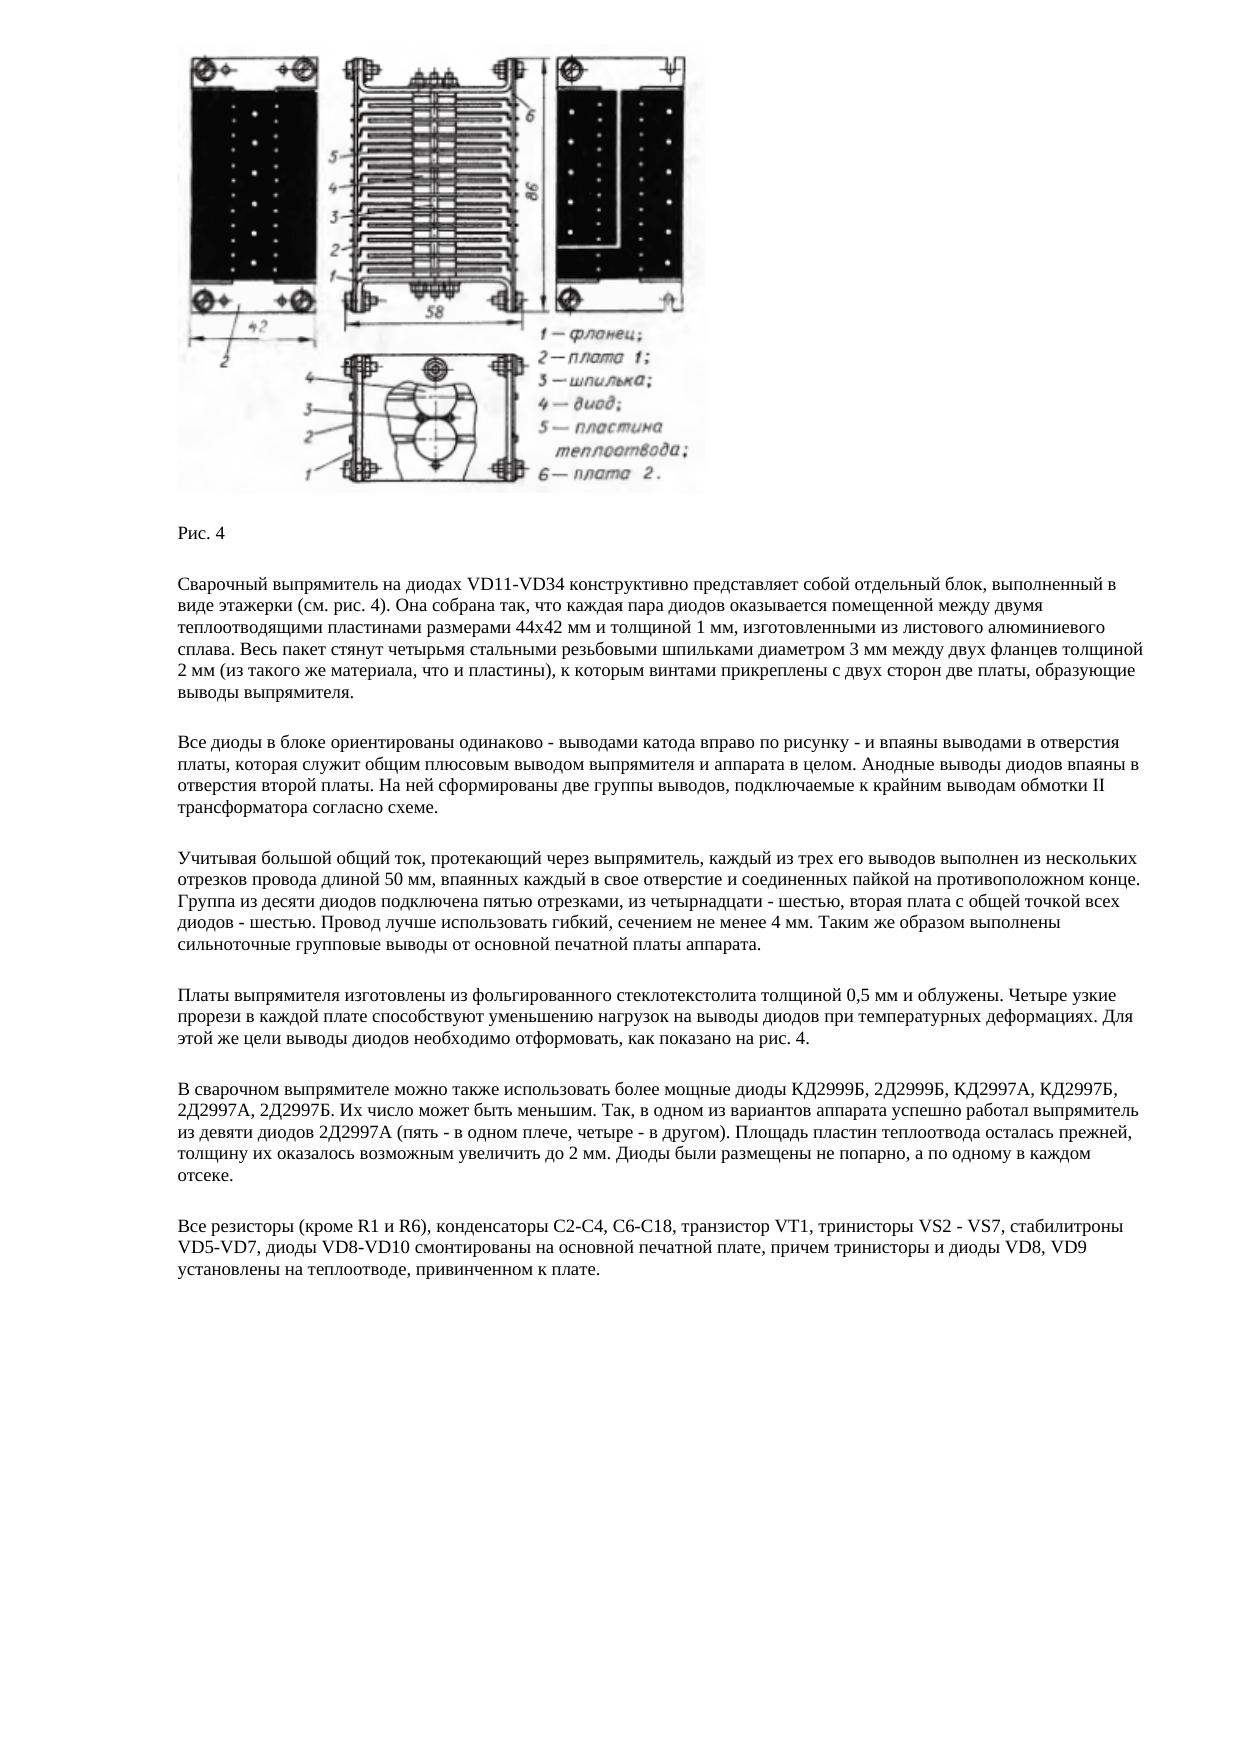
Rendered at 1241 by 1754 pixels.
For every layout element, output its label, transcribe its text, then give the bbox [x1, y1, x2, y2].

text Сварочный выпрямитель на диодах VD11-VD34 конструктивно представляет собой отдельный блок, выполненный в виде этажерки (см. рис. 4). Она собрана так, что каждая пара диодов оказывается помещенной между двумя теплоотводящими пластинами размерами 44x42 мм и толщиной 1 мм, изготовленными из листового алюминиевого сплава. Весь пакет стянут четырьмя стальными резьбовыми шпильками диаметром 3 мм между двух фланцев толщиной 2 мм (из такого же материала, что и пластины), к которым винтами прикреплены с двух сторон две платы, образующие выводы выпрямителя. [177, 573, 1152, 702]
text Все диоды в блоке ориентированы одинаково - выводами катода вправо по рисунку - и впаяны выводами в отверстия платы, которая служит общим плюсовым выводом выпрямителя и аппарата в целом. Анодные выводы диодов впаяны в отверстия второй платы. На ней сформированы две группы выводов, подключаемые к крайним выводам обмотки II трансформатора согласно схеме. [177, 731, 1152, 817]
text Рис. 4 [177, 522, 1152, 543]
text В сварочном выпрямителе можно также использовать более мощные диоды КД2999Б, 2Д2999Б, КД2997А, КД2997Б, 2Д2997А, 2Д2997Б. Их число может быть меньшим. Так, в одном из вариантов аппарата успешно работал выпрямитель из девяти диодов 2Д2997А (пять - в одном плече, четыре - в другом). Площадь пластин теплоотвода осталась прежней, толщину их оказалось возможным увеличить до 2 мм. Диоды были размещены не попарно, а по одному в каждом отсеке. [177, 1077, 1152, 1185]
text Учитывая большой общий ток, протекающий через выпрямитель, каждый из трех его выводов выполнен из нескольких отрезков провода длиной 50 мм, впаянных каждый в свое отверстие и соединенных пайкой на противоположном конце. Группа из десяти диодов подключена пятью отрезками, из четырнадцати - шестью, вторая плата с общей точкой всех диодов - шестью. Провод лучше использовать гибкий, сечением не менее 4 мм. Таким же образом выполнены сильноточные групповые выводы от основной печатной платы аппарата. [177, 847, 1152, 954]
text Платы выпрямителя изготовлены из фольгированного стеклотекстолита толщиной 0,5 мм и облужены. Четыре узкие прорези в каждой плате способствуют уменьшению нагрузок на выводы диодов при температурных деформациях. Для этой же цели выводы диодов необходимо отформовать, как показано на рис. 4. [177, 984, 1152, 1048]
picture [177, 44, 706, 493]
text Все резисторы (кроме R1 и R6), конденсаторы С2-С4, С6-С18, транзистор VT1, тринисторы VS2 - VS7, стабилитроны VD5-VD7, диоды VD8-VD10 смонтированы на основной печатной плате, причем тринисторы и диоды VD8, VD9 установлены на теплоотводе, привинченном к плате. [177, 1214, 1152, 1279]
